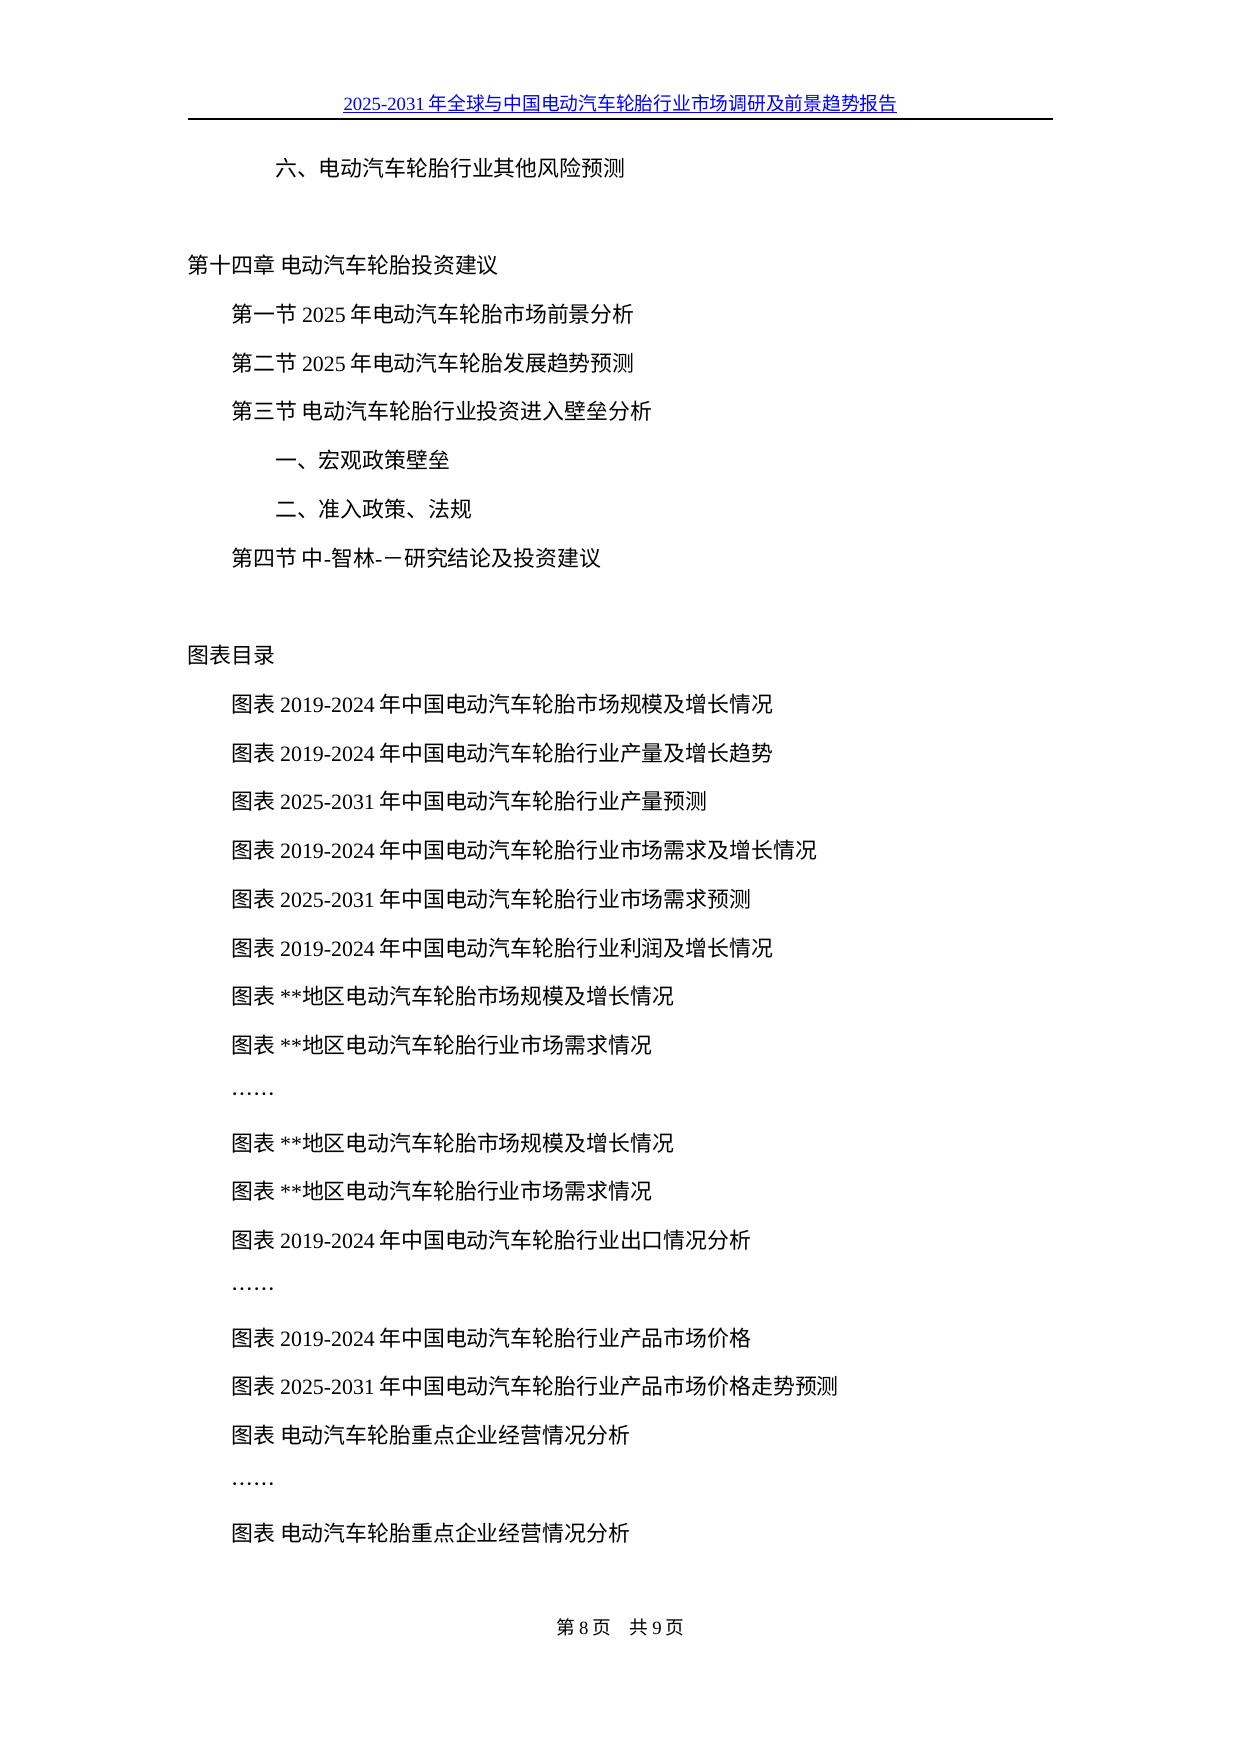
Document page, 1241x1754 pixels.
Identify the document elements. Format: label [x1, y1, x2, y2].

text [187, 150, 1053, 1548]
